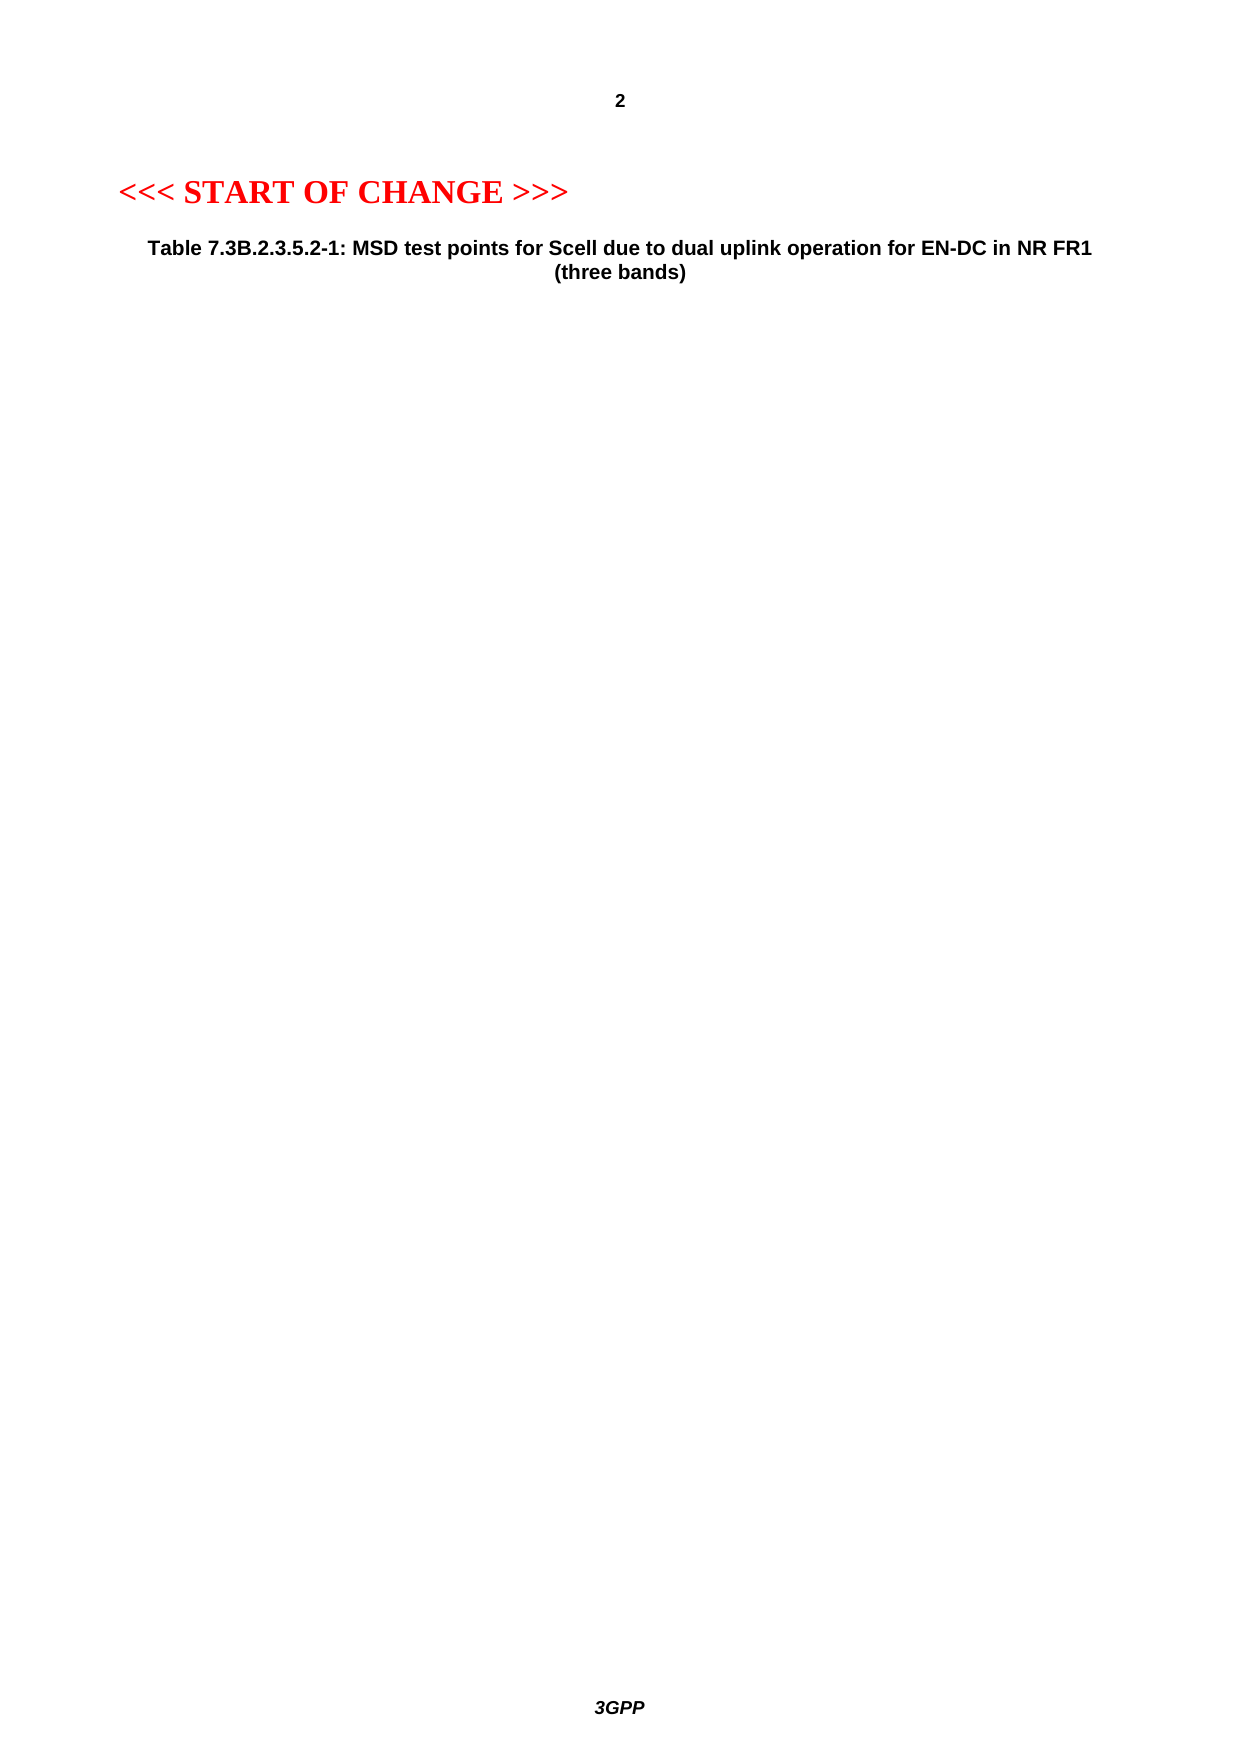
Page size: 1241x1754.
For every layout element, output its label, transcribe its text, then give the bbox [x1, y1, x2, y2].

text <<< START OF CHANGE >>> [118, 173, 1122, 211]
text Table 7.3B.2.3.5.2-1: MSD test points for Scell due to dual uplink operation for EN-DC in NR FR1 (three bands) [118, 236, 1122, 284]
